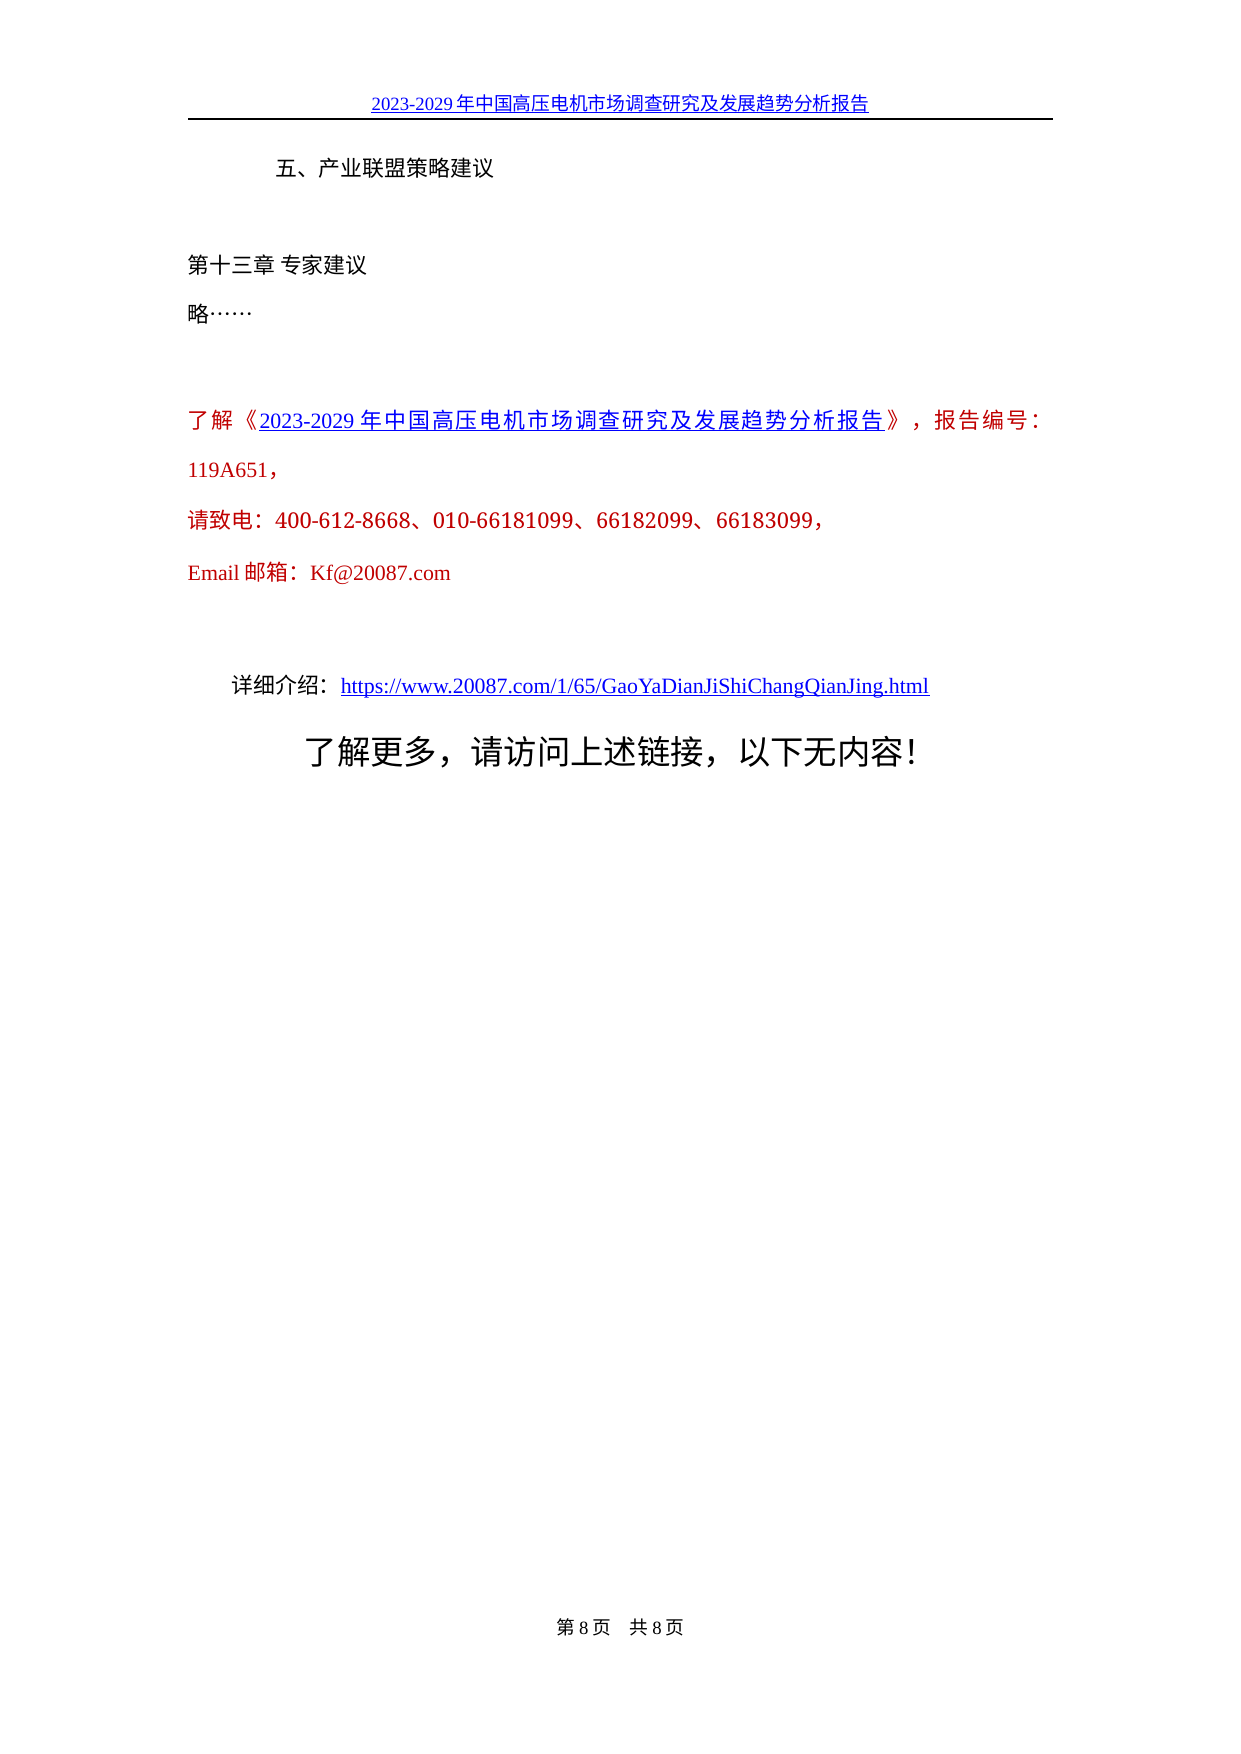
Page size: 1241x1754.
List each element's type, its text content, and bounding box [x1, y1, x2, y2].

text Email邮箱：Kf@20087.com [187, 555, 1053, 587]
text 请致电：400-612-8668、010-66181099、66182099、66183099， [187, 503, 1053, 536]
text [187, 150, 1053, 329]
text 详细介绍：https://www.20087.com/1/65/GaoYaDianJiShiChangQianJing.html [187, 668, 1053, 700]
text 了解《2023-2029年中国高压电机市场调查研究及发展趋势分析报告》，报告编号：119A651， [187, 403, 1053, 484]
title 了解更多，请访问上述链接，以下无内容！ [187, 718, 1053, 783]
